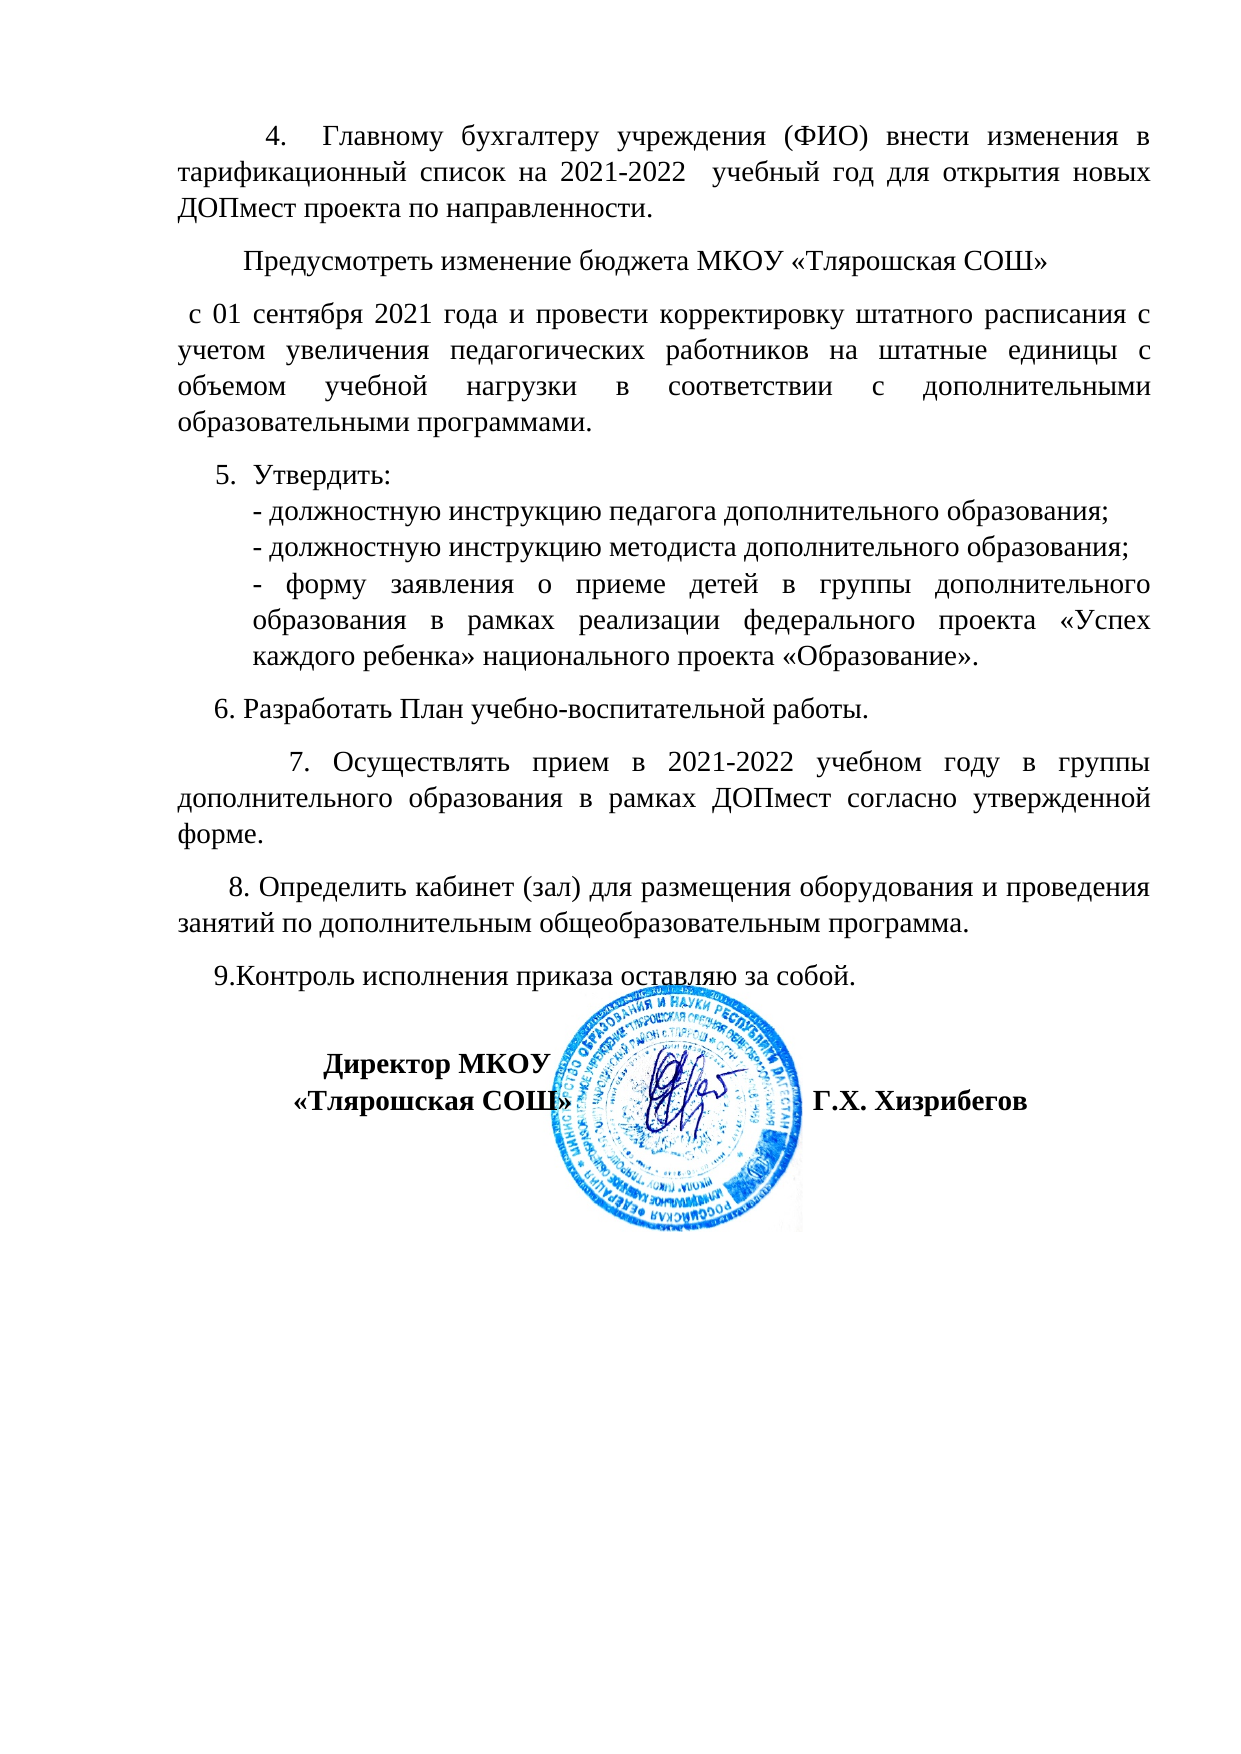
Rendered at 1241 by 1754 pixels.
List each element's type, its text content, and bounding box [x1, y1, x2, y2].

text 6. Разработать План учебно-воспитательной работы. [177, 691, 1152, 724]
picture [532, 991, 803, 1047]
list - форму заявления о приеме детей в группы дополнительного образования в рамках реализации федерального проекта «Успех каждого ребенка» национального проекта «Образование». [252, 566, 1152, 672]
list Директор МКОУ [177, 1047, 1152, 1080]
text 7. Осуществлять прием в 2021-2022 учебном году в группы дополнительного образования в рамках ДОПмест согласно утвержденной форме. [177, 744, 1152, 849]
text 4. Главному бухгалтеру учреждения (ФИО) внести изменения в тарификационный список на 2021-2022 учебный год для открытия новых ДОПмест проекта по направленности. [177, 118, 1152, 224]
picture [532, 1116, 803, 1232]
list - должностную инструкцию методиста дополнительного образования; [252, 529, 1152, 563]
list Утвердить: [215, 457, 1152, 491]
text с 01 сентября 2021 года и провести корректировку штатного расписания с учетом увеличения педагогических работников на штатные единицы с объемом учебной нагрузки в соответствии с дополнительными образовательными программами. [177, 296, 1152, 438]
list - должностную инструкцию педагога дополнительного образования; [252, 493, 1152, 527]
text 8. Определить кабинет (зал) для размещения оборудования и проведения занятий по дополнительным общеобразовательным программа. [177, 869, 1152, 938]
text 9.Контроль исполнения приказа оставляю за собой. [177, 958, 1152, 991]
list «Тлярошская СОШ» Г.Х. Хизрибегов [103, 1083, 1152, 1116]
text Предусмотреть изменение бюджета МКОУ «Тлярошская СОШ» [177, 243, 1152, 277]
